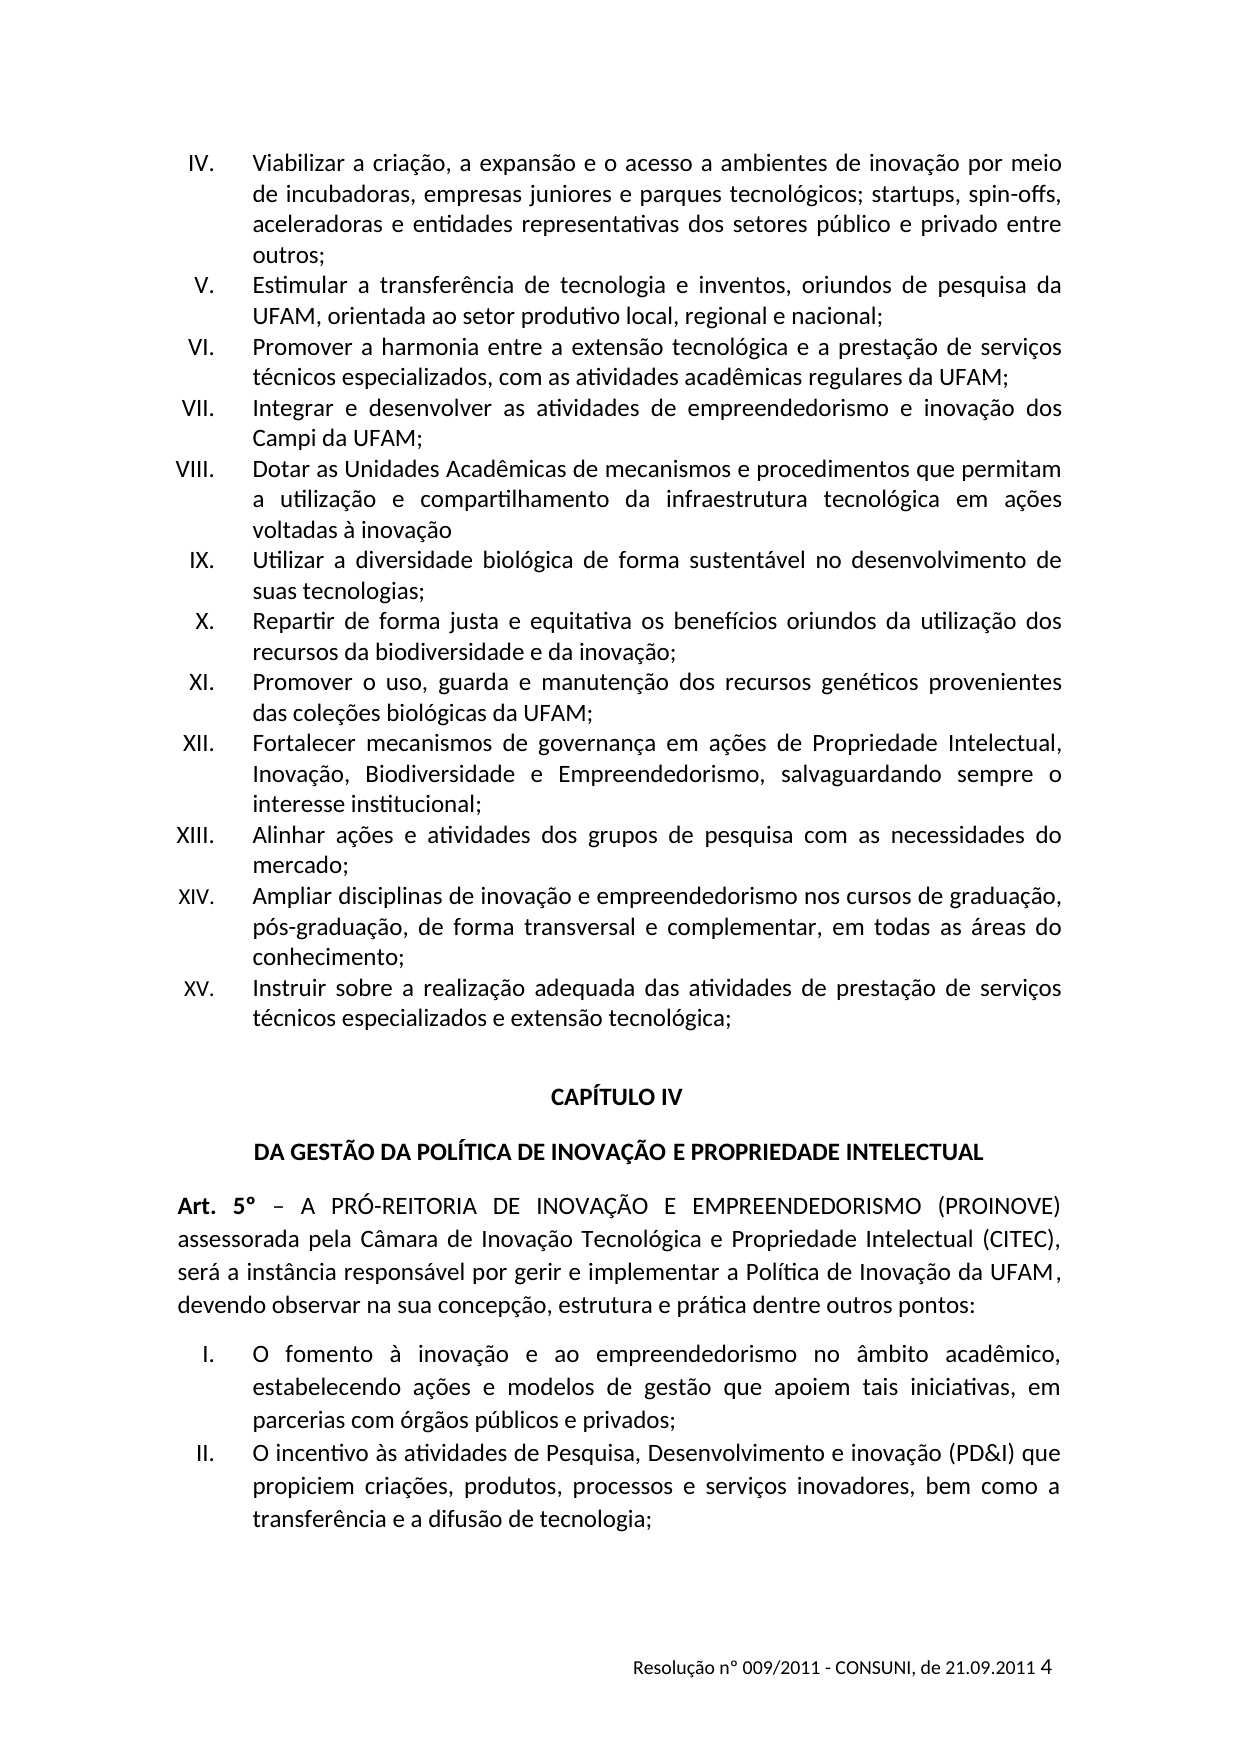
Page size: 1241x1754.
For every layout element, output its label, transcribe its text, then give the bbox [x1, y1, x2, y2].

list O incentivo às atividades de Pesquisa, Desenvolvimento e inovação (PD&I) que propiciem criações, produtos, processos e serviços inovadores, bem como a transferência e a difusão de tecnologia; [215, 1437, 1062, 1534]
list Alinhar ações e atividades dos grupos de pesquisa com as necessidades do mercado; [215, 819, 1063, 880]
text Art. 5º – A PRÓ-REITORIA DE INOVAÇÃO E EMPREENDEDORISMO (PROINOVE) assessorada pela Câmara de Inovação Tecnológica e Propriedade Intelectual (CITEC), será a instância responsável por gerir e implementar a Política de Inovação da UFAM, devendo observar na sua concepção, estrutura e prática dentre outros pontos: [177, 1190, 1062, 1319]
list Ampliar disciplinas de inovação e empreendedorismo nos cursos de graduação, pós-graduação, de forma transversal e complementar, em todas as áreas do conhecimento; [215, 880, 1063, 972]
list Repartir de forma justa e equitativa os benefícios oriundos da utilização dos recursos da biodiversidade e da inovação; [215, 605, 1063, 666]
list Dotar as Unidades Acadêmicas de mecanismos e procedimentos que permitam a utilização e compartilhamento da infraestrutura tecnológica em ações voltadas à inovação [215, 453, 1063, 544]
list O fomento à inovação e ao empreendedorismo no âmbito acadêmico, estabelecendo ações e modelos de gestão que apoiem tais iniciativas, em parcerias com órgãos públicos e privados; [215, 1339, 1062, 1435]
list Instruir sobre a realização adequada das atividades de prestação de serviços técnicos especializados e extensão tecnológica; [215, 972, 1063, 1033]
list Viabilizar a criação, a expansão e o acesso a ambientes de inovação por meio de incubadoras, empresas juniores e parques tecnológicos; startups, spin-offs, aceleradoras e entidades representativas dos setores público e privado entre outros; [215, 148, 1063, 270]
list Fortalecer mecanismos de governança em ações de Propriedade Intelectual, Inovação, Biodiversidade e Empreendedorismo, salvaguardando sempre o interesse institucional; [215, 727, 1063, 819]
list Utilizar a diversidade biológica de forma sustentável no desenvolvimento de suas tecnologias; [215, 544, 1063, 605]
list Estimular a transferência de tecnologia e inventos, oriundos de pesquisa da UFAM, orientada ao setor produtivo local, regional e nacional; [215, 270, 1063, 331]
text CAPÍTULO IV [186, 1082, 1047, 1112]
subtitle DA GESTÃO DA POLÍTICA DE INOVAÇÃO E PROPRIEDADE INTELECTUAL [186, 1136, 1046, 1166]
list Promover a harmonia entre a extensão tecnológica e a prestação de serviços técnicos especializados, com as atividades acadêmicas regulares da UFAM; [215, 331, 1063, 392]
list Promover o uso, guarda e manutenção dos recursos genéticos provenientes das coleções biológicas da UFAM; [215, 666, 1063, 727]
list Integrar e desenvolver as atividades de empreendedorismo e inovação dos Campi da UFAM; [215, 392, 1063, 453]
